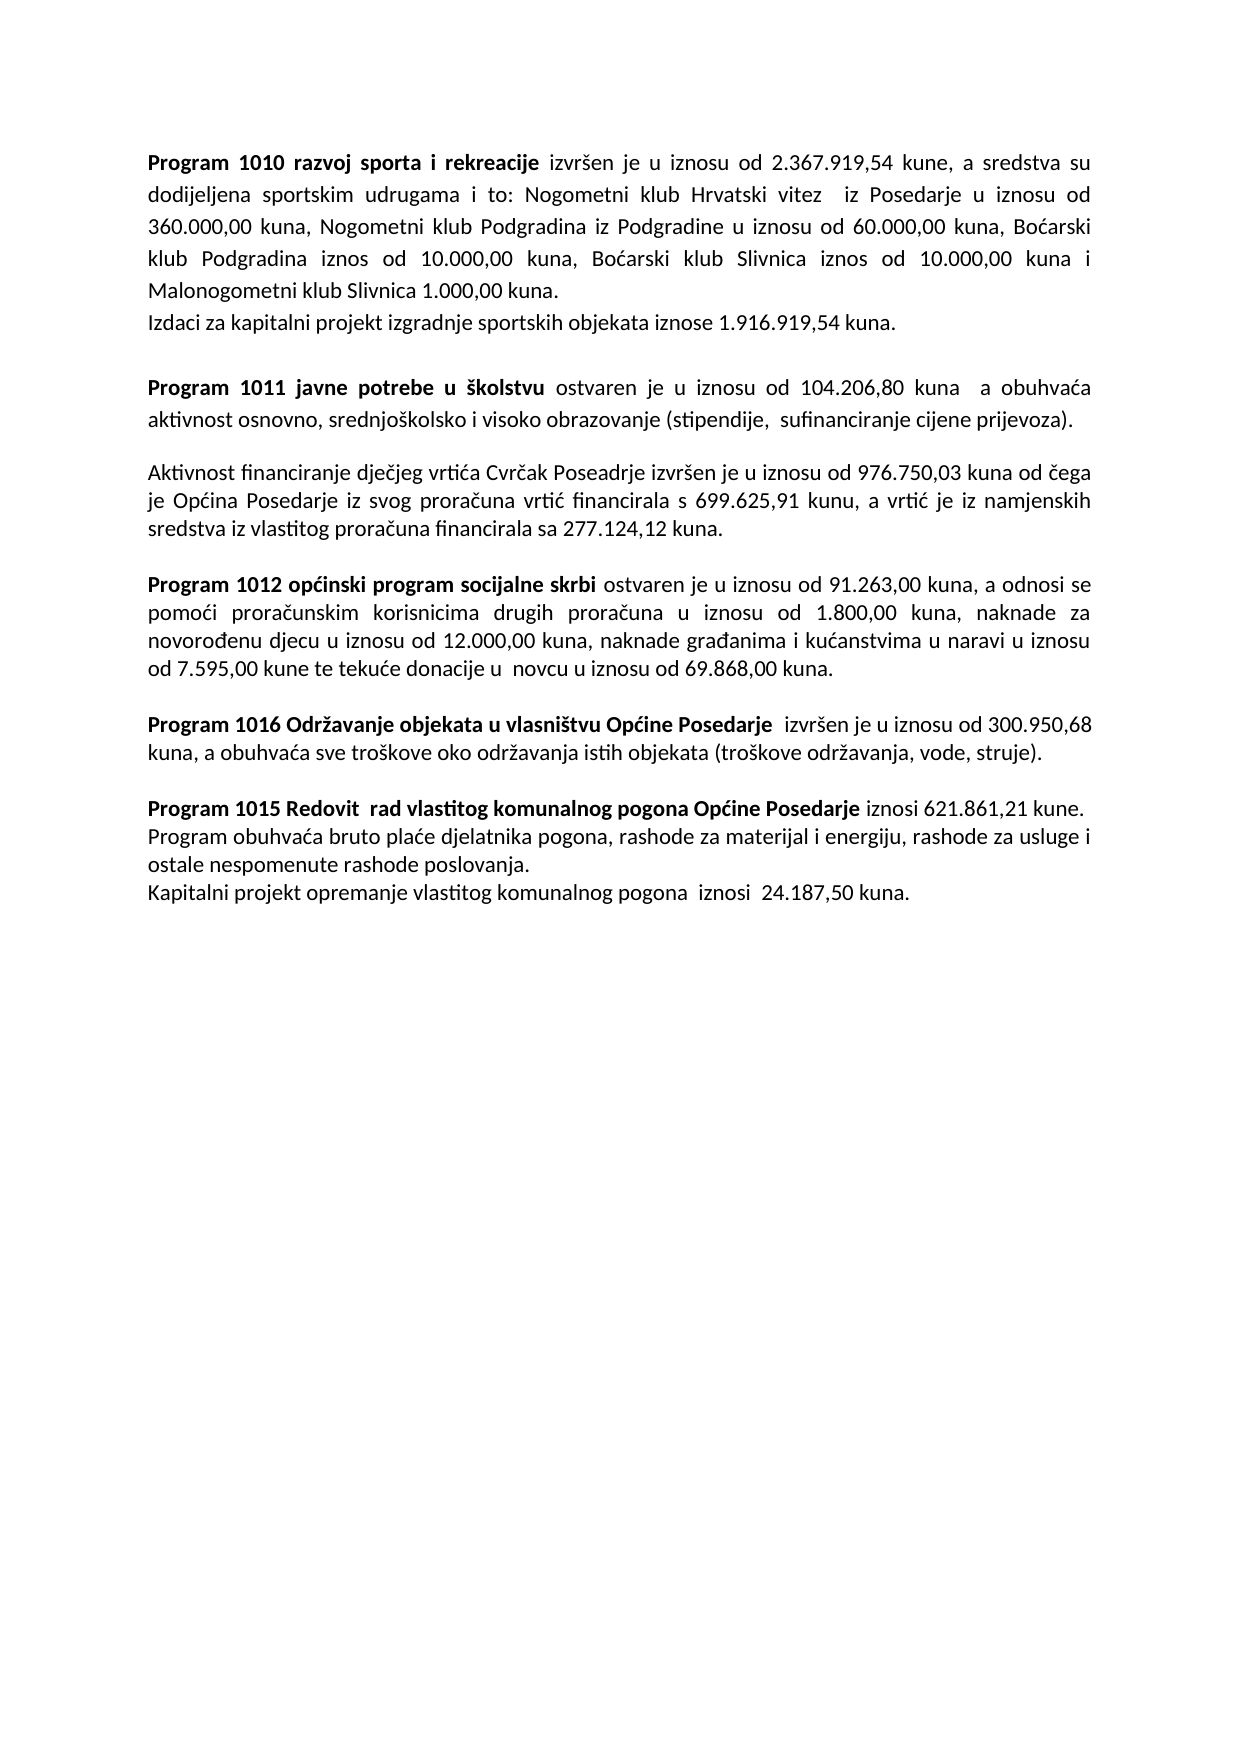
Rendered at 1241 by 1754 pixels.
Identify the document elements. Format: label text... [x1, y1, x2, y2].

text Aktivnost financiranje dječjeg vrtića Cvrčak Poseadrje izvršen je u iznosu od 976.750,03 kuna od čega je Općina Posedarje iz svog proračuna vrtić financirala s 699.625,91 kunu, a vrtić je iz namjenskih sredstva iz vlastitog proračuna financirala sa 277.124,12 kuna. [148, 458, 1093, 542]
list Izdaci za kapitalni projekt izgradnje sportskih objekata iznose 1.916.919,54 kuna. [148, 308, 1093, 337]
text Program 1012 općinski program socijalne skrbi ostvaren je u iznosu od 91.263,00 kuna, a odnosi se pomoći proračunskim korisnicima drugih proračuna u iznosu od 1.800,00 kuna, naknade za novorođenu djecu u iznosu od 12.000,00 kuna, naknade građanima i kućanstvima u naravi u iznosu od 7.595,00 kune te tekuće donacije u novcu u iznosu od 69.868,00 kuna. [148, 570, 1093, 682]
text Program 1015 Redovit rad vlastitog komunalnog pogona Općine Posedarje iznosi 621.861,21 kune. [148, 794, 1093, 822]
list Program 1011 javne potrebe u školstvu ostvaren je u iznosu od 104.206,80 kuna a obuhvaća aktivnost osnovno, srednjoškolsko i visoko obrazovanje (stipendije, sufinanciranje cijene prijevoza). [148, 373, 1093, 433]
text Program 1016 Održavanje objekata u vlasništvu Općine Posedarje izvršen je u iznosu od 300.950,68 kuna, a obuhvaća sve troškove oko održavanja istih objekata (troškove održavanja, vode, struje). [148, 710, 1093, 766]
text Kapitalni projekt opremanje vlastitog komunalnog pogona iznosi 24.187,50 kuna. [148, 878, 1093, 906]
text Program obuhvaća bruto plaće djelatnika pogona, rashode za materijal i energiju, rashode za usluge i ostale nespomenute rashode poslovanja. [148, 822, 1093, 878]
list Program 1010 razvoj sporta i rekreacije izvršen je u iznosu od 2.367.919,54 kune, a sredstva su dodijeljena sportskim udrugama i to: Nogometni klub Hrvatski vitez iz Posedarje u iznosu od 360.000,00 kuna, Nogometni klub Podgradina iz Podgradine u iznosu od 60.000,00 kuna, Boćarski klub Podgradina iznos od 10.000,00 kuna, Boćarski klub Slivnica iznos od 10.000,00 kuna i Malonogometni klub Slivnica 1.000,00 kuna. [148, 148, 1093, 304]
